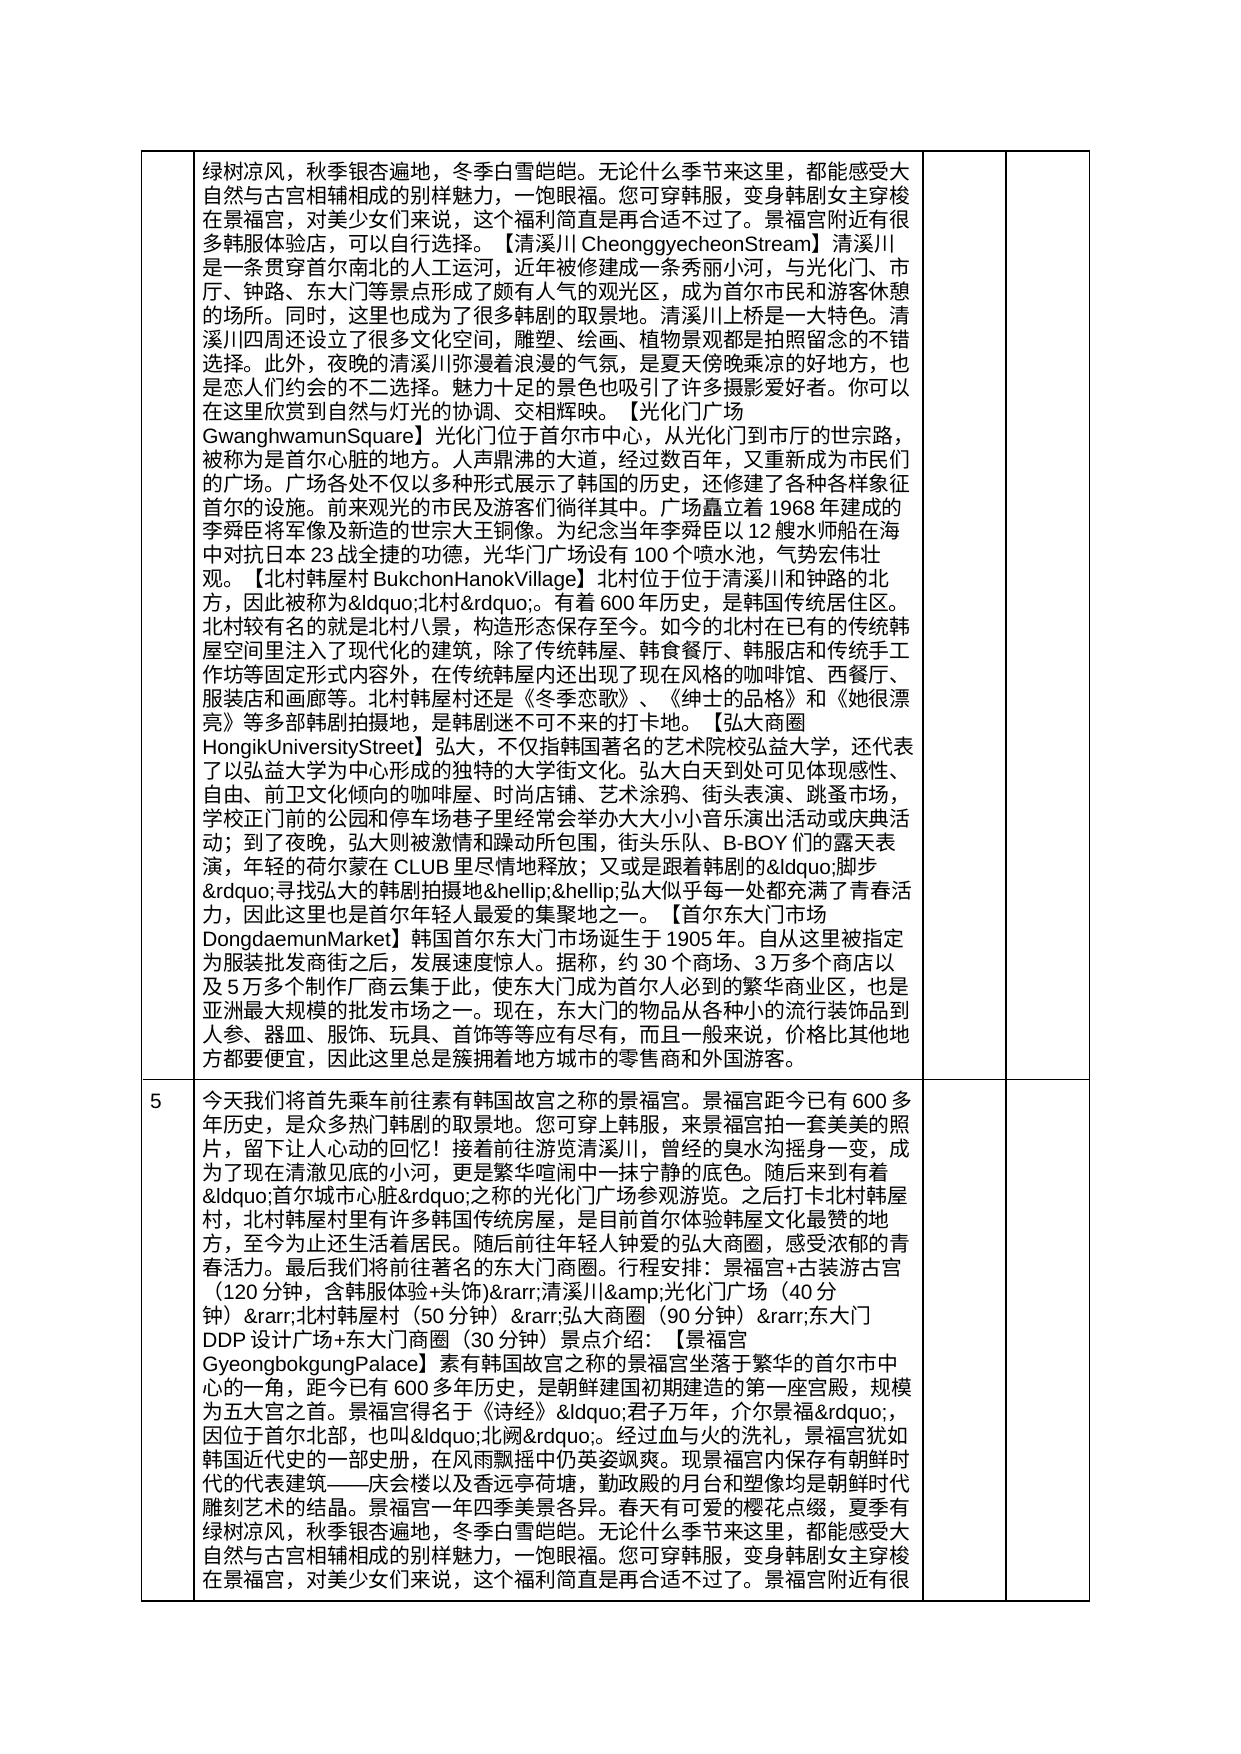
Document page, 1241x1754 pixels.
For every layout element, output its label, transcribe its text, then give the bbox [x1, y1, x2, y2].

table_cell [195, 1080, 922, 1600]
table_cell [1007, 1080, 1089, 1600]
table_cell [924, 152, 1005, 1079]
table_cell [924, 1080, 1005, 1600]
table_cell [195, 152, 922, 1079]
table_cell 5 [142, 1080, 193, 1600]
table_cell 5 [142, 152, 193, 1079]
table_cell [1007, 152, 1089, 1079]
